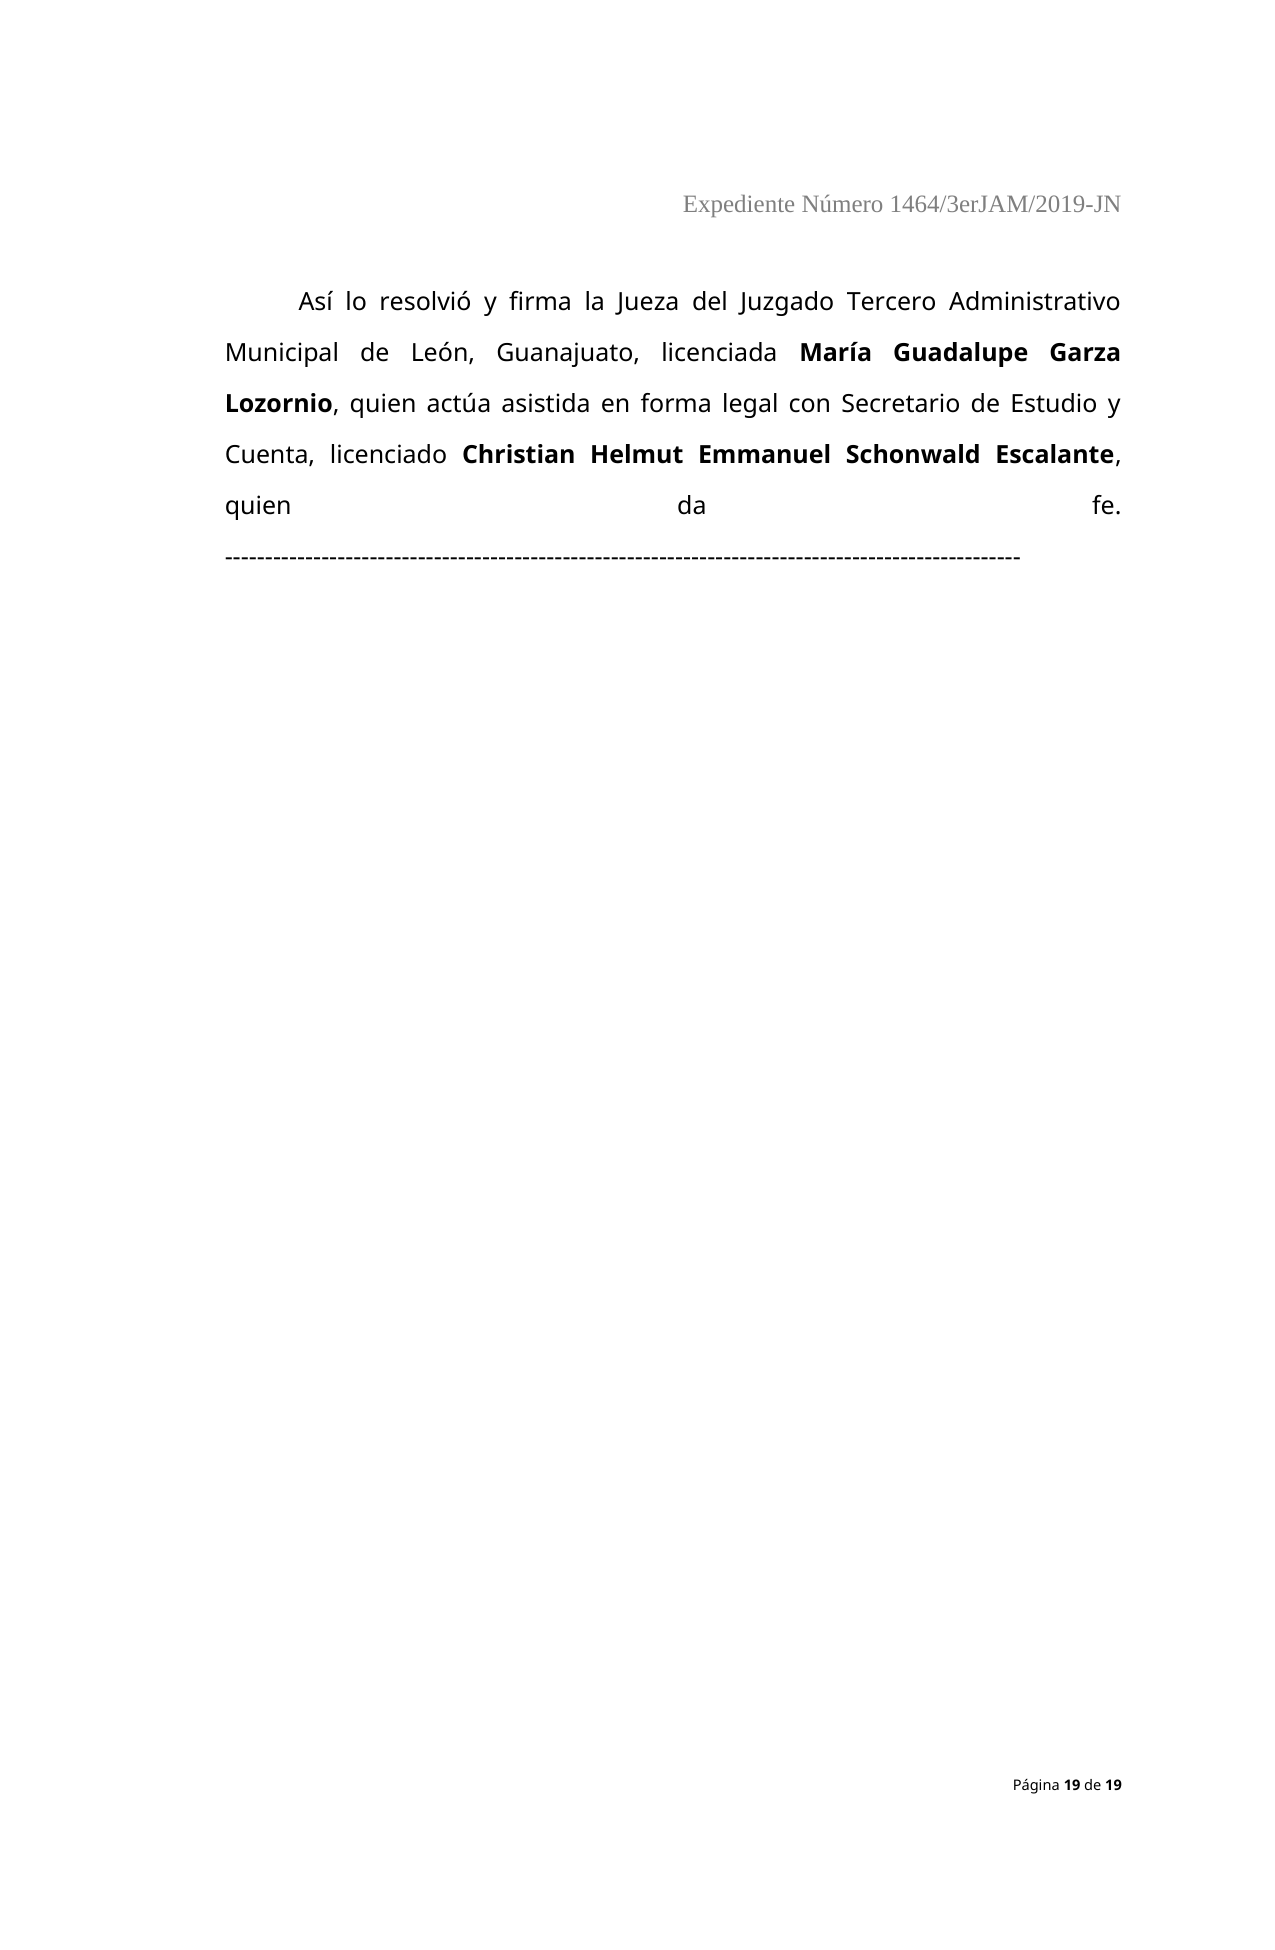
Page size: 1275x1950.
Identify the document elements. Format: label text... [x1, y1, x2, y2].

text Así lo resolvió y firma la Jueza del Juzgado Tercero Administrativo Municipal de León, Guanajuato, licenciada María Guadalupe Garza Lozornio, quien actúa asistida en forma legal con Secretario de Estudio y Cuenta, licenciado Christian Helmut Emmanuel Schonwald Escalante, quien da fe. --------------------------------------------------------------------------------------------------- [224, 283, 1121, 573]
